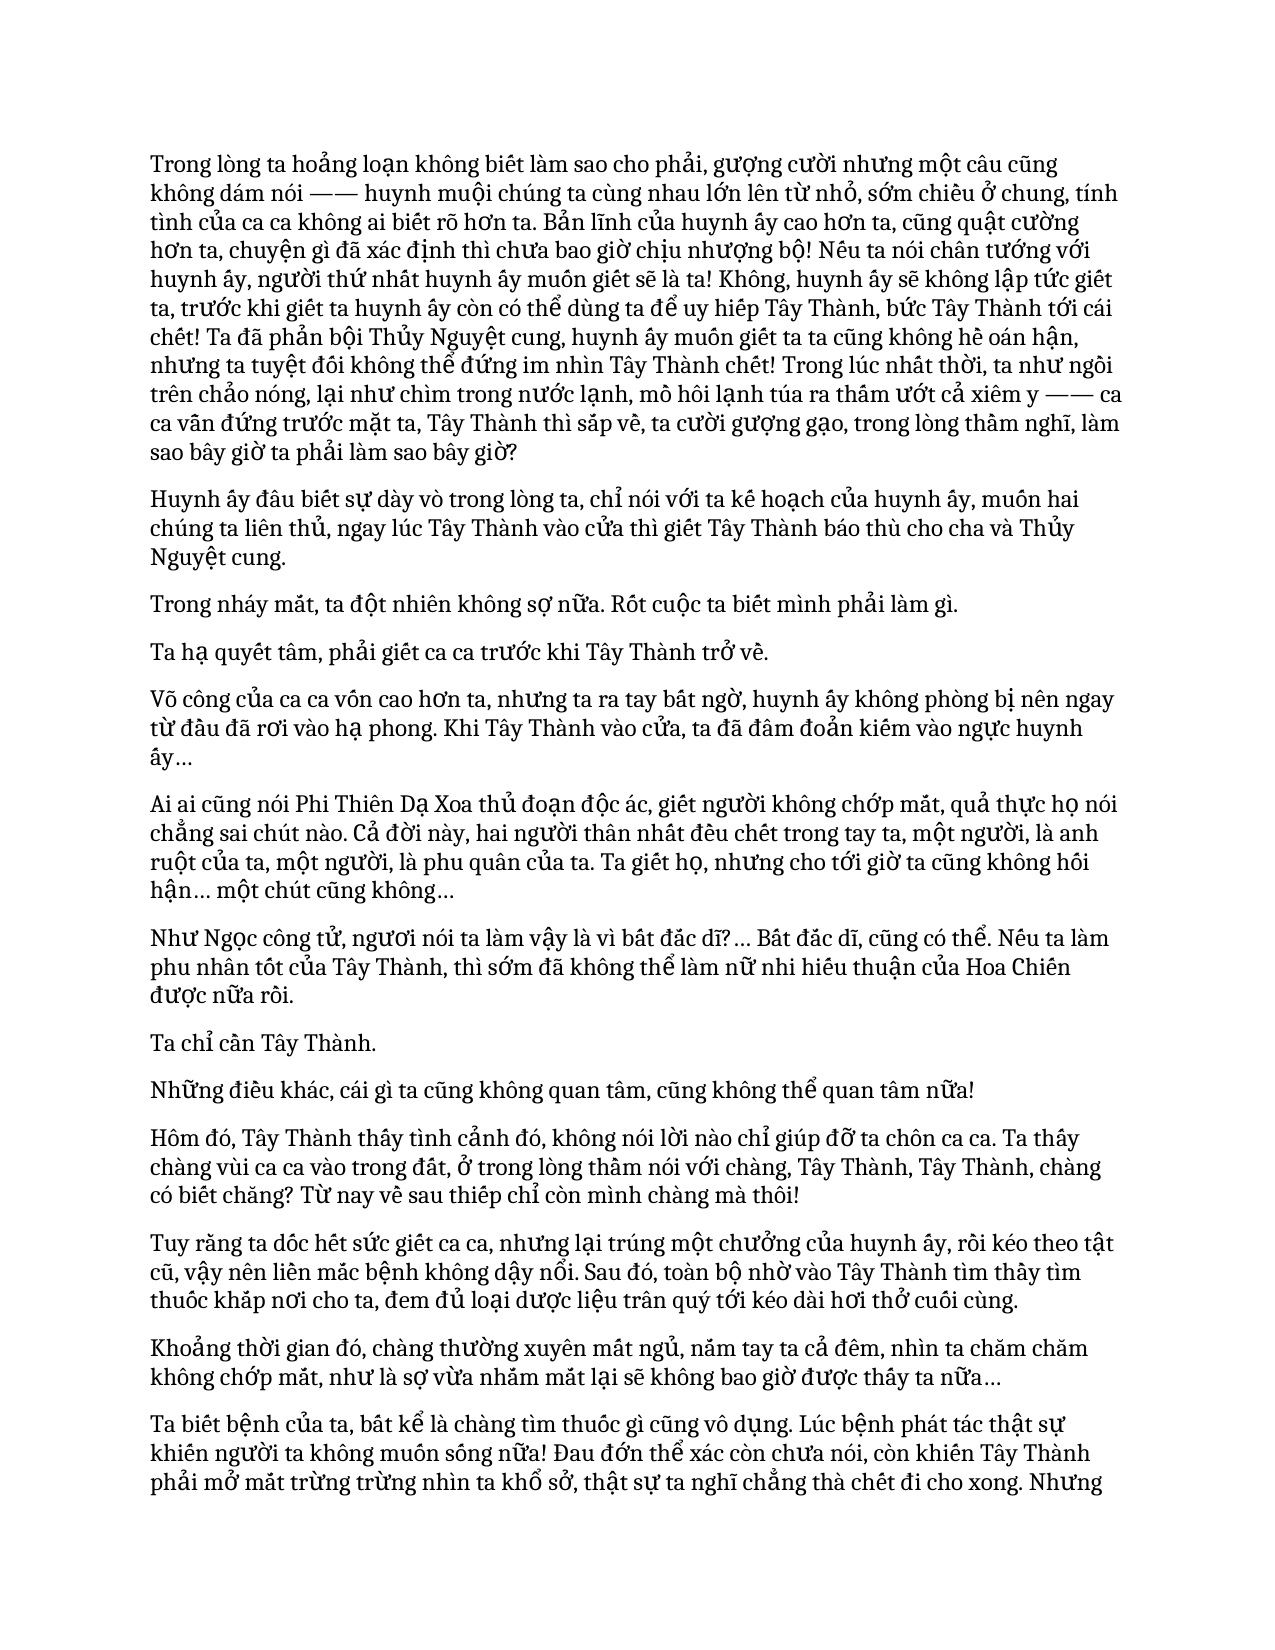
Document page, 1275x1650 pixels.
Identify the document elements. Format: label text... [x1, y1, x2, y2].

text Ai ai cũng nói Phi Thiên Dạ Xoa thủ đoạn độc ác, giết người không chớp mắt, quả thực họ nói chẳng sai chút nào. Cả đời này, hai người thân nhất đều chết trong tay ta, một người, là anh ruột của ta, một người, là phu quân của ta. Ta giết họ, nhưng cho tới giờ ta cũng không hối hận… một chút cũng không… [150, 790, 1125, 905]
text Những điều khác, cái gì ta cũng không quan tâm, cũng không thể quan tâm nữa! [150, 1076, 1125, 1105]
text Ta hạ quyết tâm, phải giết ca ca trước khi Tây Thành trở về. [150, 637, 1125, 666]
text Trong nháy mắt, ta đột nhiên không sợ nữa. Rốt cuộc ta biết mình phải làm gì. [150, 590, 1125, 619]
text Huynh ấy đâu biết sự dày vò trong lòng ta, chỉ nói với ta kế hoạch của huynh ấy, muốn hai chúng ta liên thủ, ngay lúc Tây Thành vào cửa thì giết Tây Thành báo thù cho cha và Thủy Nguyệt cung. [150, 485, 1125, 571]
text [150, 1410, 1125, 1496]
text Võ công của ca ca vốn cao hơn ta, nhưng ta ra tay bất ngờ, huynh ấy không phòng bị nên ngay từ đầu đã rơi vào hạ phong. Khi Tây Thành vào cửa, ta đã đâm đoản kiếm vào ngực huynh ấy… [150, 685, 1125, 771]
text Ta chỉ cần Tây Thành. [150, 1029, 1125, 1057]
text Như Ngọc công tử, ngươi nói ta làm vậy là vì bất đắc dĩ?… Bất đắc dĩ, cũng có thể. Nếu ta làm phu nhân tốt của Tây Thành, thì sớm đã không thể làm nữ nhi hiếu thuận của Hoa Chiến được nữa rồi. [150, 924, 1125, 1010]
text Trong lòng ta hoảng loạn không biết làm sao cho phải, gượng cười nhưng một câu cũng không dám nói —— huynh muội chúng ta cùng nhau lớn lên từ nhỏ, sớm chiều ở chung, tính tình của ca ca không ai biết rõ hơn ta. Bản lĩnh của huynh ấy cao hơn ta, cũng quật cường hơn ta, chuyện gì đã xác định thì chưa bao giờ chịu nhượng bộ! Nếu ta nói chân tướng với huynh ấy, người thứ nhất huynh ấy muốn giết sẽ là ta! Không, huynh ấy sẽ không lập tức giết ta, trước khi giết ta huynh ấy còn có thể dùng ta để uy hiếp Tây Thành, bức Tây Thành tới cái chết! Ta đã phản bội Thủy Nguyệt cung, huynh ấy muốn giết ta ta cũng không hề oán hận, nhưng ta tuyệt đối không thể đứng im nhìn Tây Thành chết! Trong lúc nhất thời, ta như ngồi trên chảo nóng, lại như chìm trong nước lạnh, mồ hôi lạnh túa ra thấm ướt cả xiêm y —— ca ca vẫn đứng trước mặt ta, Tây Thành thì sắp về, ta cười gượng gạo, trong lòng thầm nghĩ, làm sao bây giờ ta phải làm sao bây giờ? [150, 150, 1125, 466]
text Khoảng thời gian đó, chàng thường xuyên mất ngủ, nắm tay ta cả đêm, nhìn ta chăm chăm không chớp mắt, như là sợ vừa nhắm mắt lại sẽ không bao giờ được thấy ta nữa… [150, 1334, 1125, 1391]
text Tuy rằng ta dốc hết sức giết ca ca, nhưng lại trúng một chưởng của huynh ấy, rồi kéo theo tật cũ, vậy nên liền mắc bệnh không dậy nổi. Sau đó, toàn bộ nhờ vào Tây Thành tìm thầy tìm thuốc khắp nơi cho ta, đem đủ loại dược liệu trân quý tới kéo dài hơi thở cuối cùng. [150, 1229, 1125, 1315]
text Hôm đó, Tây Thành thấy tình cảnh đó, không nói lời nào chỉ giúp đỡ ta chôn ca ca. Ta thấy chàng vùi ca ca vào trong đất, ở trong lòng thầm nói với chàng, Tây Thành, Tây Thành, chàng có biết chăng? Từ nay về sau thiếp chỉ còn mình chàng mà thôi! [150, 1124, 1125, 1210]
